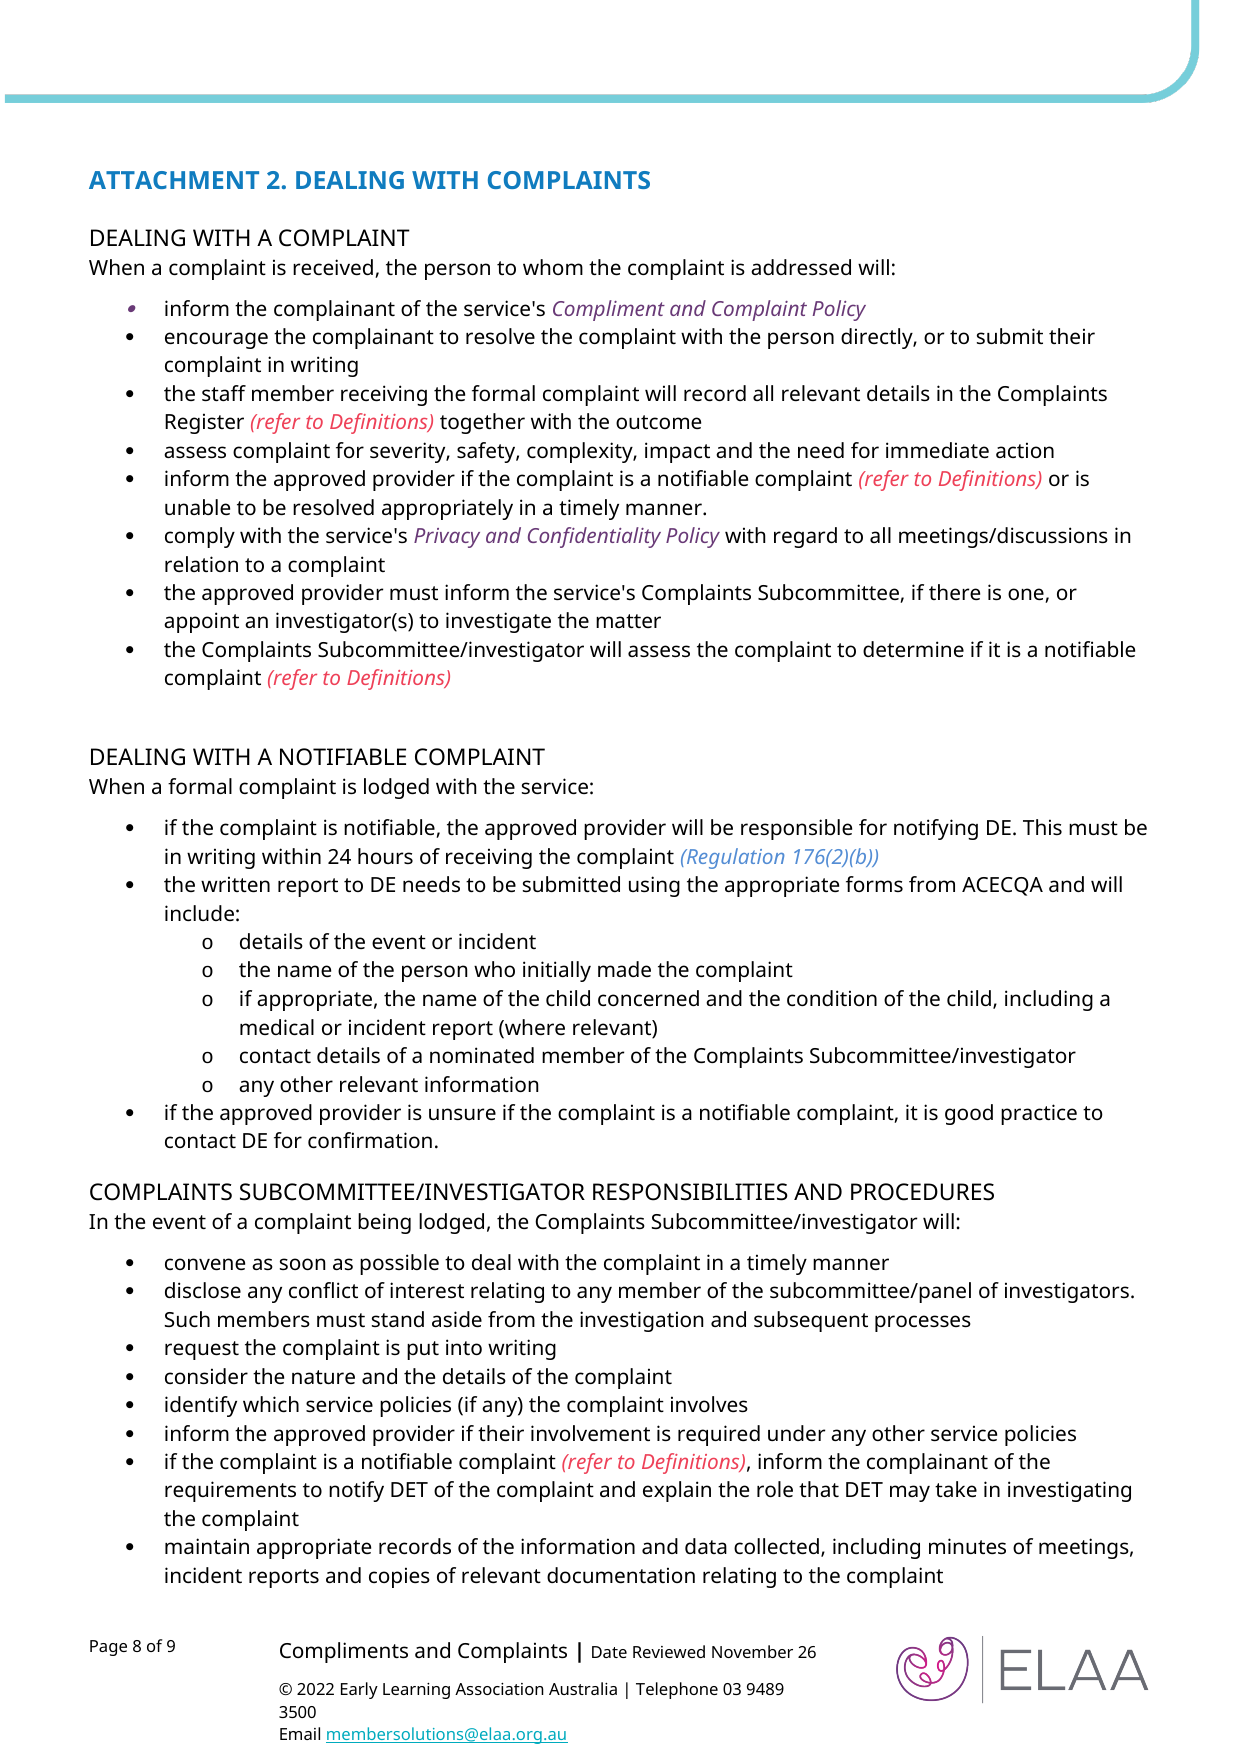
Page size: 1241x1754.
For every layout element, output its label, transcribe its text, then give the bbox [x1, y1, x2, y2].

text When a formal complaint is lodged with the service: [89, 772, 1152, 801]
text inform the complainant of the service's Compliment and Complaint Policy [126, 294, 1152, 322]
text the approved provider must inform the service's Complaints Subcommittee, if there is one, or appoint an investigator(s) to investigate the matter [126, 578, 1152, 635]
text the Complaints Subcommittee/investigator will assess the complaint to determine if it is a notifiable complaint (refer to Definitions) [126, 635, 1152, 692]
text When a complaint is received, the person to whom the complaint is addressed will: [89, 253, 1152, 281]
text ATTACHMENT 2. Dealing with complaints [89, 162, 1152, 197]
text assess complaint for severity, safety, complexity, impact and the need for immediate action [126, 436, 1152, 464]
text details of the event or incident [201, 927, 1152, 956]
text the name of the person who initially made the complaint [201, 956, 1152, 984]
text identify which service policies (if any) the complaint involves [126, 1390, 1152, 1419]
text consider the nature and the details of the complaint [126, 1362, 1152, 1390]
text comply with the service's Privacy and Confidentiality Policy with regard to all meetings/discussions in relation to a complaint [126, 521, 1152, 578]
text any other relevant information [201, 1070, 1152, 1098]
text maintain appropriate records of the information and data collected, including minutes of meetings, incident reports and copies of relevant documentation relating to the complaint [126, 1532, 1152, 1589]
text In the event of a complaint being lodged, the Complaints Subcommittee/investigator will: [89, 1207, 1152, 1236]
subtitle COMPLAINTS SUBCOMMITTEE/INVESTIGATOR RESPONSIBILITIES AND PROCEDURES [89, 1176, 1152, 1207]
text inform the approved provider if their involvement is required under any other service policies [126, 1419, 1152, 1447]
picture [4, 0, 1241, 126]
text contact details of a nominated member of the Complaints Subcommittee/investigator [201, 1041, 1152, 1070]
text request the complaint is put into writing [126, 1333, 1152, 1362]
picture [891, 1633, 1152, 1721]
text inform the approved provider if the complaint is a notifiable complaint (refer to Definitions) or is unable to be resolved appropriately in a timely manner. [126, 464, 1152, 521]
text disclose any conflict of interest relating to any member of the subcommittee/panel of investigators. Such members must stand aside from the investigation and subsequent processes [126, 1277, 1152, 1333]
text if the complaint is notifiable, the approved provider will be responsible for notifying DE. This must be in writing within 24 hours of receiving the complaint (Regulation 176(2)(b)) [126, 813, 1152, 870]
text the staff member receiving the formal complaint will record all relevant details in the Complaints Register (refer to Definitions) together with the outcome [126, 379, 1152, 436]
text if the complaint is a notifiable complaint (refer to Definitions), inform the complainant of the requirements to notify DET of the complaint and explain the role that DET may take in investigating the complaint [126, 1447, 1152, 1532]
text encourage the complainant to resolve the complaint with the person directly, or to submit their complaint in writing [126, 322, 1152, 379]
text the written report to DE needs to be submitted using the appropriate forms from ACECQA and will include: [126, 870, 1152, 927]
subtitle DEALING WITH A COMPLAINT [89, 222, 1152, 253]
text if the approved provider is unsure if the complaint is a notifiable complaint, it is good practice to contact DE for confirmation. [126, 1098, 1152, 1155]
text convene as soon as possible to deal with the complaint in a timely manner [126, 1248, 1152, 1277]
text if appropriate, the name of the child concerned and the condition of the child, including a medical or incident report (where relevant) [201, 984, 1152, 1041]
subtitle DEALING WITH A NOTIFIABLE COMPLAINT [89, 741, 1152, 772]
